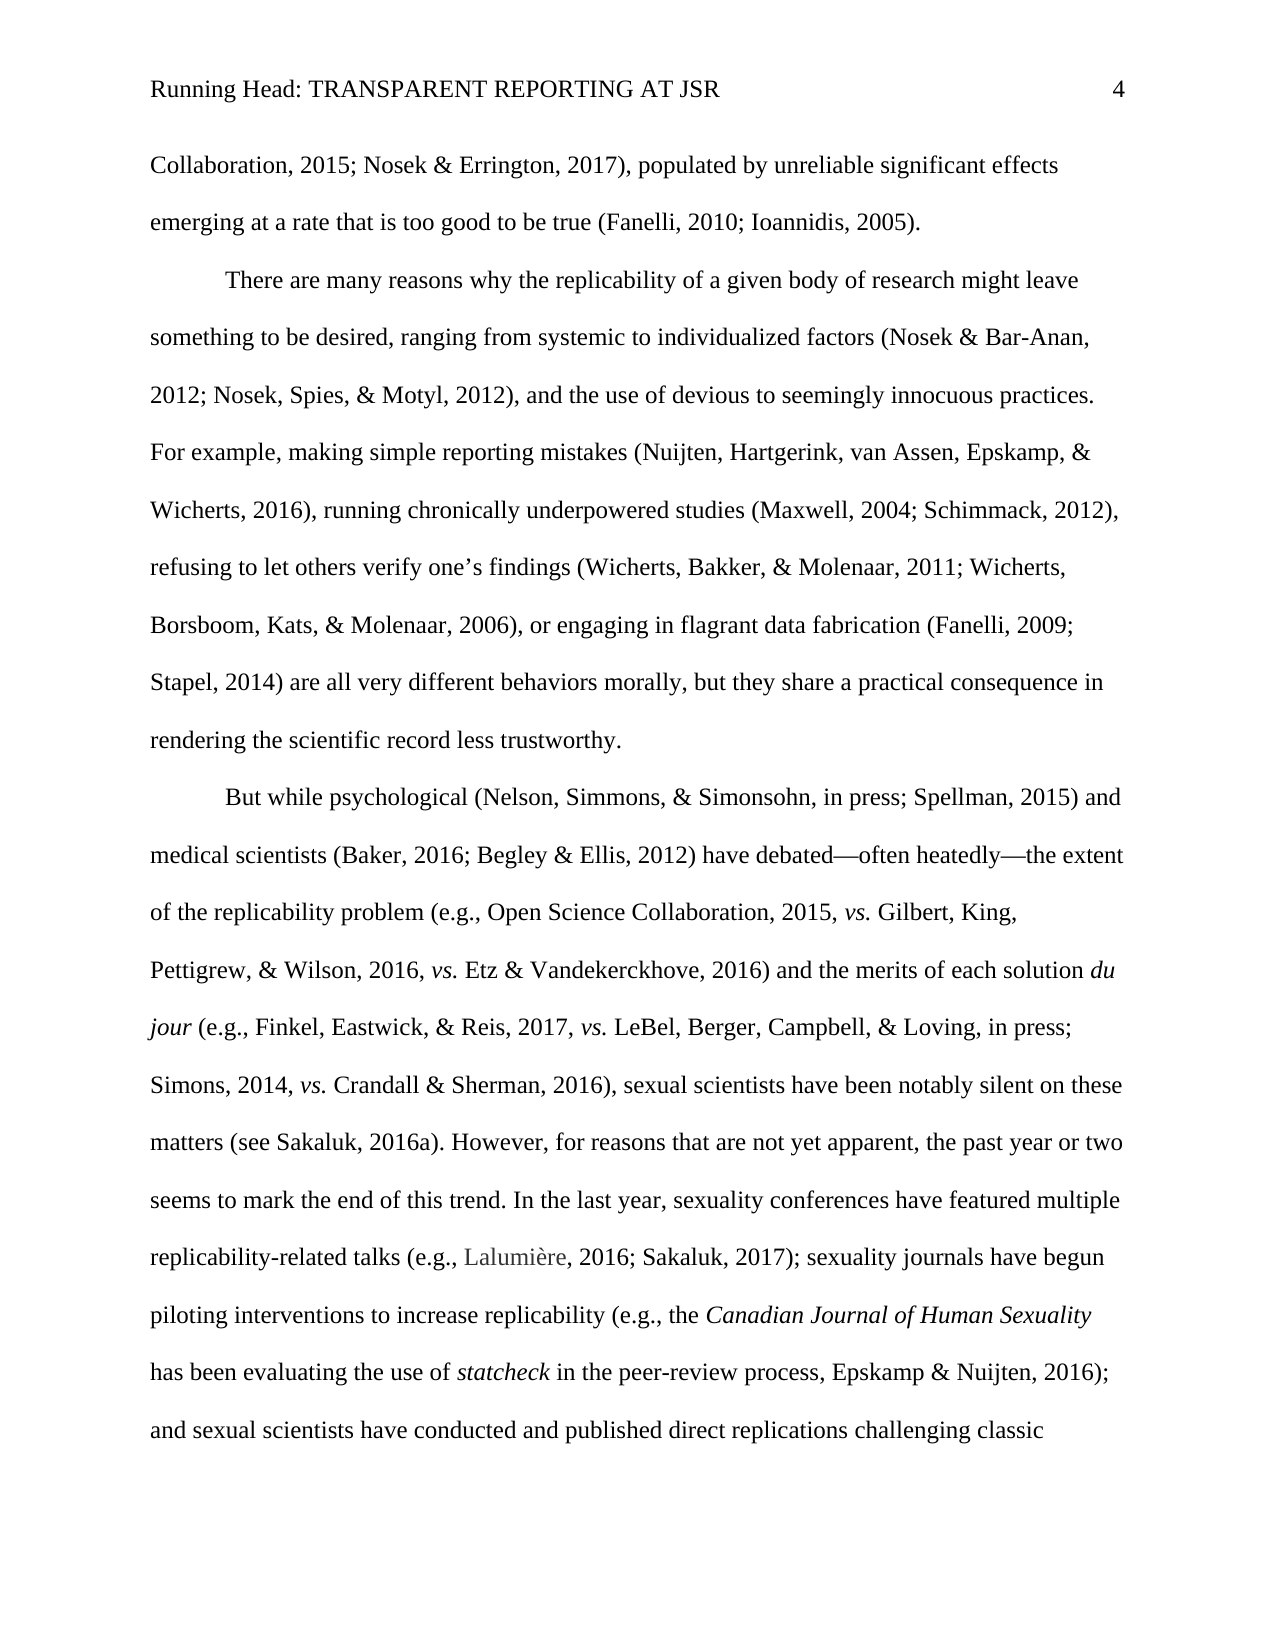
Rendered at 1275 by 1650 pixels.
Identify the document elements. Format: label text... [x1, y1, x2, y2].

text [150, 782, 1125, 1444]
text There are many reasons why the replicability of a given body of research might leave something to be desired, ranging from systemic to individualized factors (Nosek & Bar-Anan, 2012; Nosek, Spies, & Motyl, 2012), and the use of devious to seemingly innocuous practices. For example, making simple reporting mistakes (Nuijten, Hartgerink, van Assen, Epskamp, & Wicherts, 2016), running chronically underpowered studies (Maxwell, 2004; Schimmack, 2012), refusing to let others verify one’s findings (Wicherts, Bakker, & Molenaar, 2011; Wicherts, Borsboom, Kats, & Molenaar, 2006), or engaging in flagrant data fabrication (Fanelli, 2009; Stapel, 2014) are all very different behaviors morally, but they share a practical consequence in rendering the scientific record less trustworthy. [150, 265, 1125, 754]
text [150, 150, 1125, 236]
